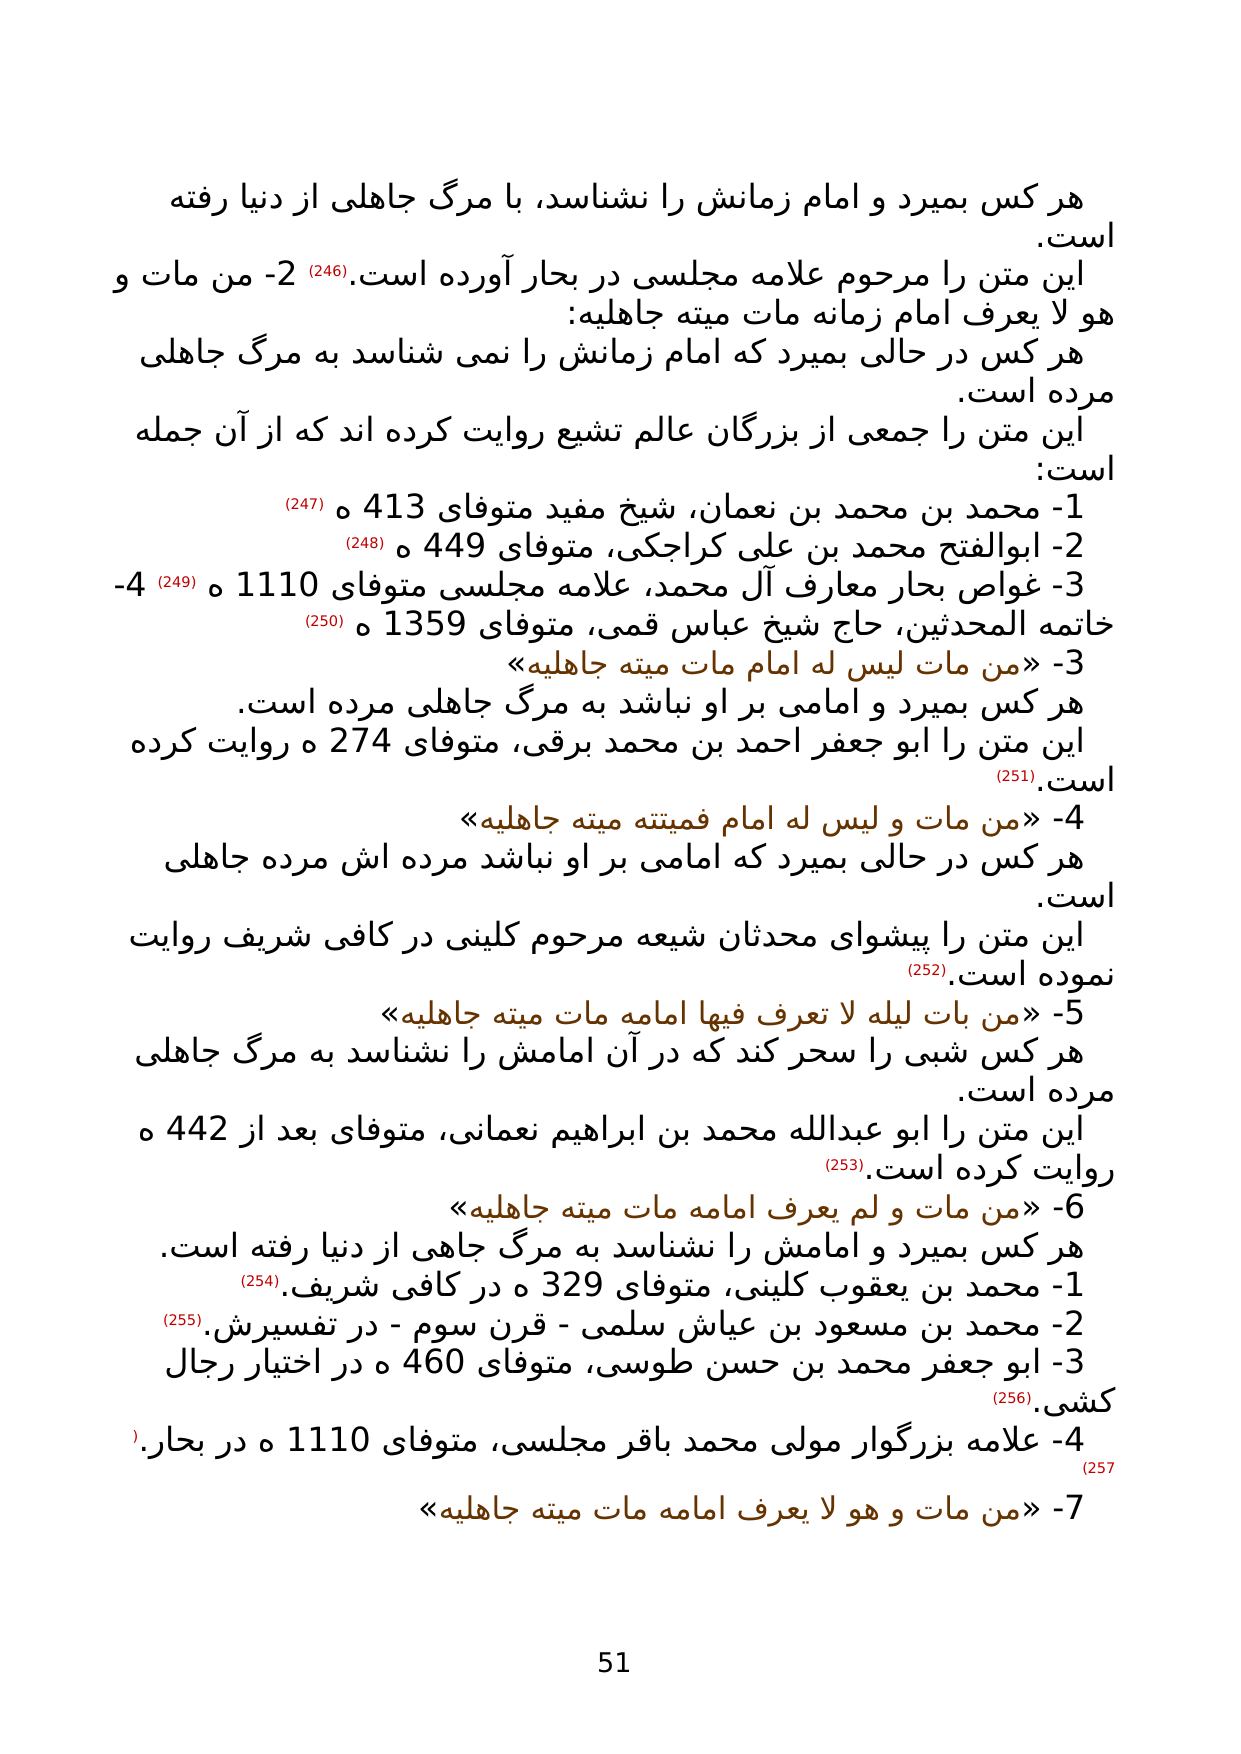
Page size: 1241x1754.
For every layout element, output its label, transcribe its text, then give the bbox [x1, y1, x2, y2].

text هر كس شبى را سحر كند كه در آن امامش را نشناسد به مرگ جاهلى مرده است. [112, 1032, 1116, 1110]
text 2- محمد بن مسعود بن عياش سلمى - قرن سوم - در تفسيرش.(255) [112, 1304, 1116, 1343]
text اين متن را ابو عبدالله محمد بن ابراهيم نعمانى، متوفاى بعد از 442 ه روايت كرده است.(253) [112, 1110, 1116, 1187]
text اين متن را جمعى از بزرگان عالم تشيع روايت كرده اند كه از آن جمله است: [112, 410, 1116, 488]
text هر كس در حالى بميرد كه امام زمانش را نمى شناسد به مرگ جاهلى مرده است. [112, 333, 1116, 410]
text 3- غواص بحار معارف آل محمد، علامه مجلسى متوفاى 1110 ه (249) 4- خاتمه المحدثين، حاج شيخ عباس قمى، متوفاى 1359 ه (250) [112, 566, 1116, 643]
text 1- محمد بن يعقوب كلينى، متوفاى 329 ه در كافى شريف.(254) [112, 1265, 1116, 1304]
text هر كس بميرد و امام زمانش را نشناسد، با مرگ جاهلى از دنيا رفته است. [112, 177, 1116, 255]
text اين متن را پيشواى محدثان شيعه مرحوم كلينى در كافى شريف روايت نموده است.(252) [112, 915, 1116, 993]
text اين متن را ابو جعفر احمد بن محمد برقى، متوفاى 274 ه روايت كرده است.(251) [112, 721, 1116, 799]
text هر كس بميرد و امامش را نشناسد به مرگ جاهى از دنيا رفته است. [112, 1226, 1116, 1265]
text 6- «من مات و لم يعرف امامه مات ميته جاهليه» [112, 1187, 1116, 1226]
text 5- «من بات ليله لا تعرف فيها امامه مات ميته جاهليه» [112, 993, 1116, 1032]
text هر كس در حالى بميرد كه امامى بر او نباشد مرده اش مرده جاهلى است. [112, 838, 1116, 915]
text اين متن را مرحوم علامه مجلسى در بحار آورده است.(246) 2- من مات و هو لا يعرف امام زمانه مات ميته جاهليه: [112, 255, 1116, 333]
text 7- «من مات و هو لا يعرف امامه مات ميته جاهليه» [112, 1488, 1116, 1527]
text 3- «من مات ليس له امام مات ميته جاهليه» [112, 643, 1116, 682]
text 3- ابو جعفر محمد بن حسن طوسى، متوفاى 460 ه در اختيار رجال كشى.(256) [112, 1343, 1116, 1421]
text 1- محمد بن محمد بن نعمان، شيخ مفيد متوفاى 413 ه (247) [112, 488, 1116, 527]
text 2- ابوالفتح محمد بن على كراجكى، متوفاى 449 ه (248) [112, 527, 1116, 566]
text 4- «من مات و ليس له امام فميتته ميته جاهليه» [112, 799, 1116, 838]
text هر كس بميرد و امامى بر او نباشد به مرگ جاهلى مرده است. [112, 682, 1116, 721]
text 4- علامه بزرگوار مولى محمد باقر مجلسى، متوفاى 1110 ه در بحار.(257) [112, 1421, 1116, 1488]
